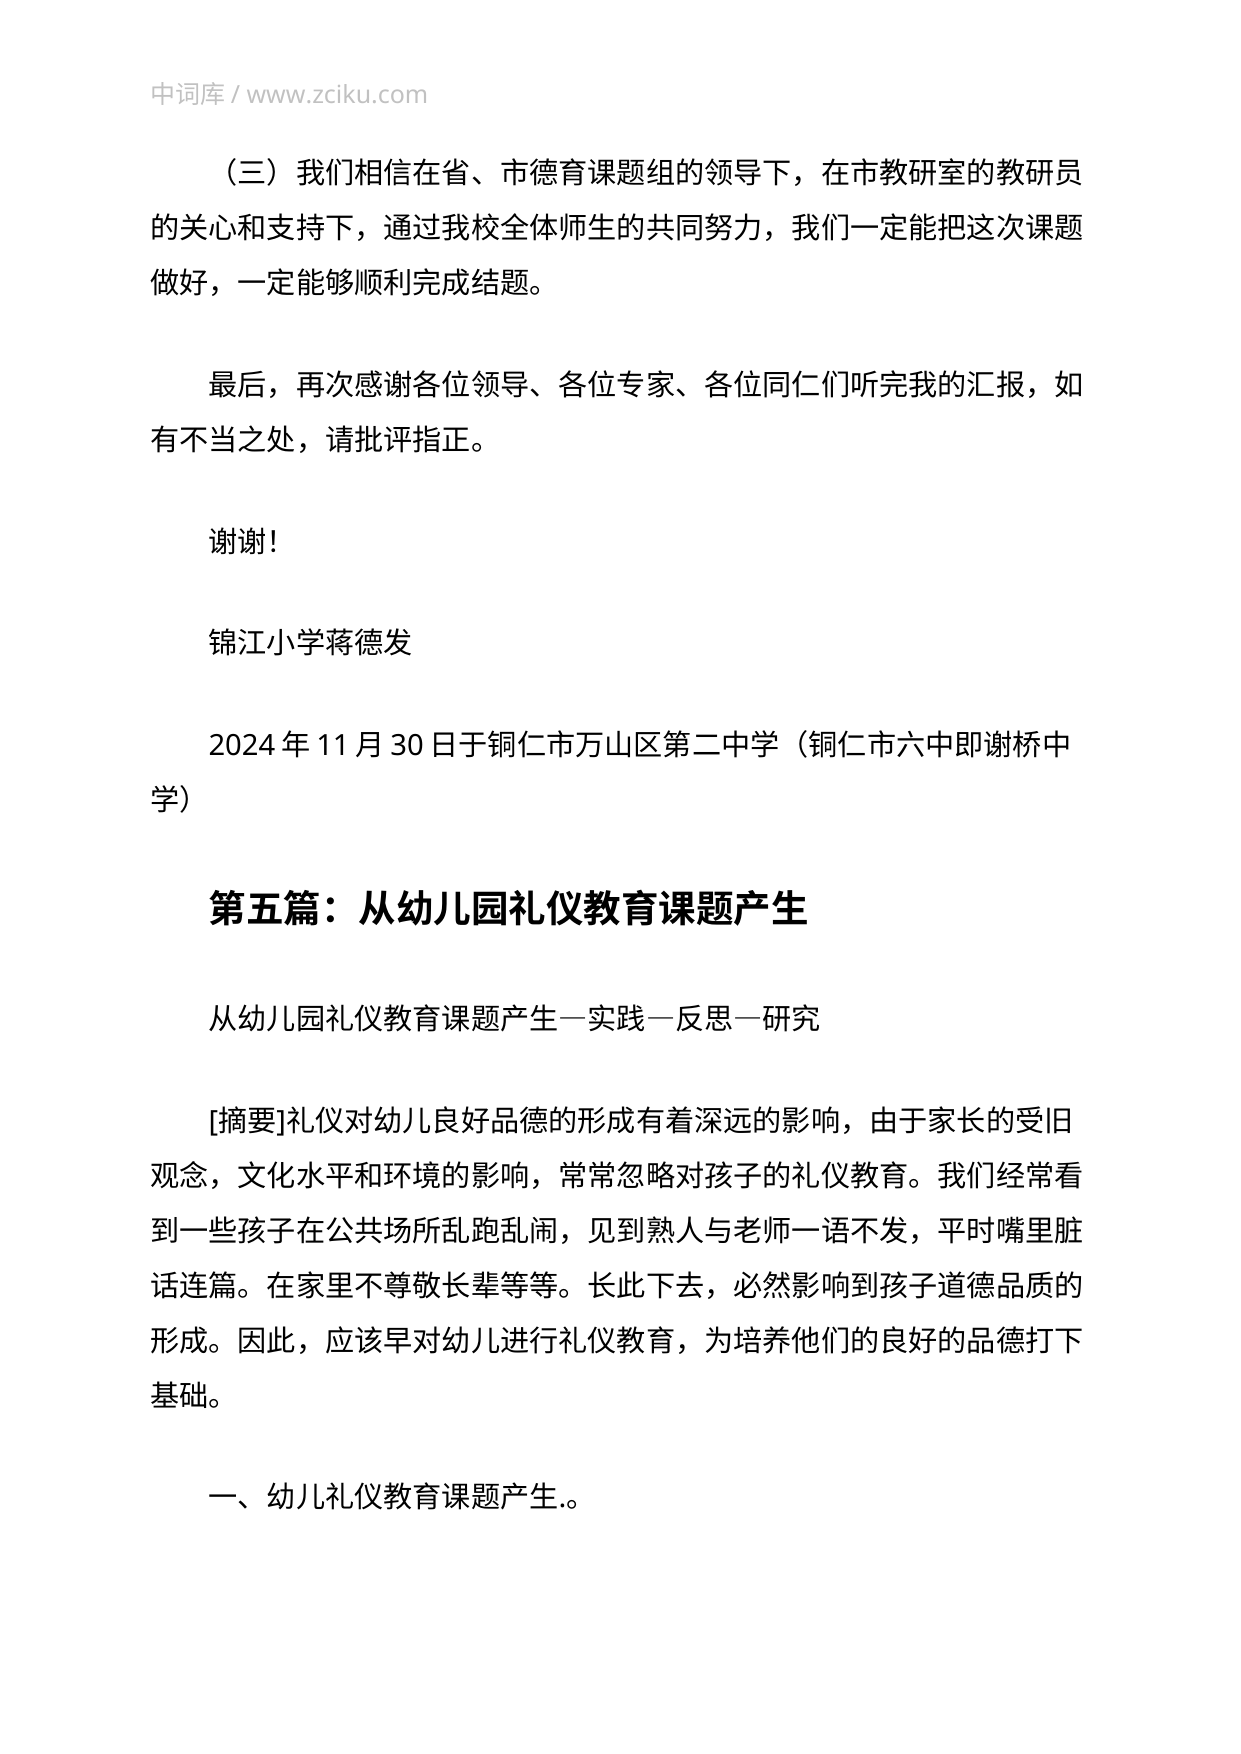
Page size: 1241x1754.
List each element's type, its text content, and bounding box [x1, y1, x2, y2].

text 第五篇：从幼儿园礼仪教育课题产生 [150, 878, 1090, 933]
text 最后，再次感谢各位领导、各位专家、各位同仁们听完我的汇报，如有不当之处，请批评指正。 [150, 362, 1090, 459]
text 从幼儿园礼仪教育课题产生—实践—反思—研究 [150, 996, 1090, 1038]
text 2024年11月30日于铜仁市万山区第二中学（铜仁市六中即谢桥中学） [150, 722, 1090, 819]
text [摘要]礼仪对幼儿良好品德的形成有着深远的影响，由于家长的受旧观念，文化水平和环境的影响，常常忽略对孩子的礼仪教育。我们经常看到一些孩子在公共场所乱跑乱闹，见到熟人与老师一语不发，平时嘴里脏话连篇。在家里不尊敬长辈等等。长此下去，必然影响到孩子道德品质的形成。因此，应该早对幼儿进行礼仪教育，为培养他们的良好的品德打下基础。 [150, 1098, 1090, 1414]
text （三）我们相信在省、市德育课题组的领导下，在市教研室的教研员的关心和支持下，通过我校全体师生的共同努力，我们一定能把这次课题做好，一定能够顺利完成结题。 [150, 150, 1090, 302]
text 谢谢！ [150, 518, 1090, 561]
text 锦江小学蒋德发 [150, 620, 1090, 662]
text 一、幼儿礼仪教育课题产生.。 [150, 1474, 1090, 1516]
